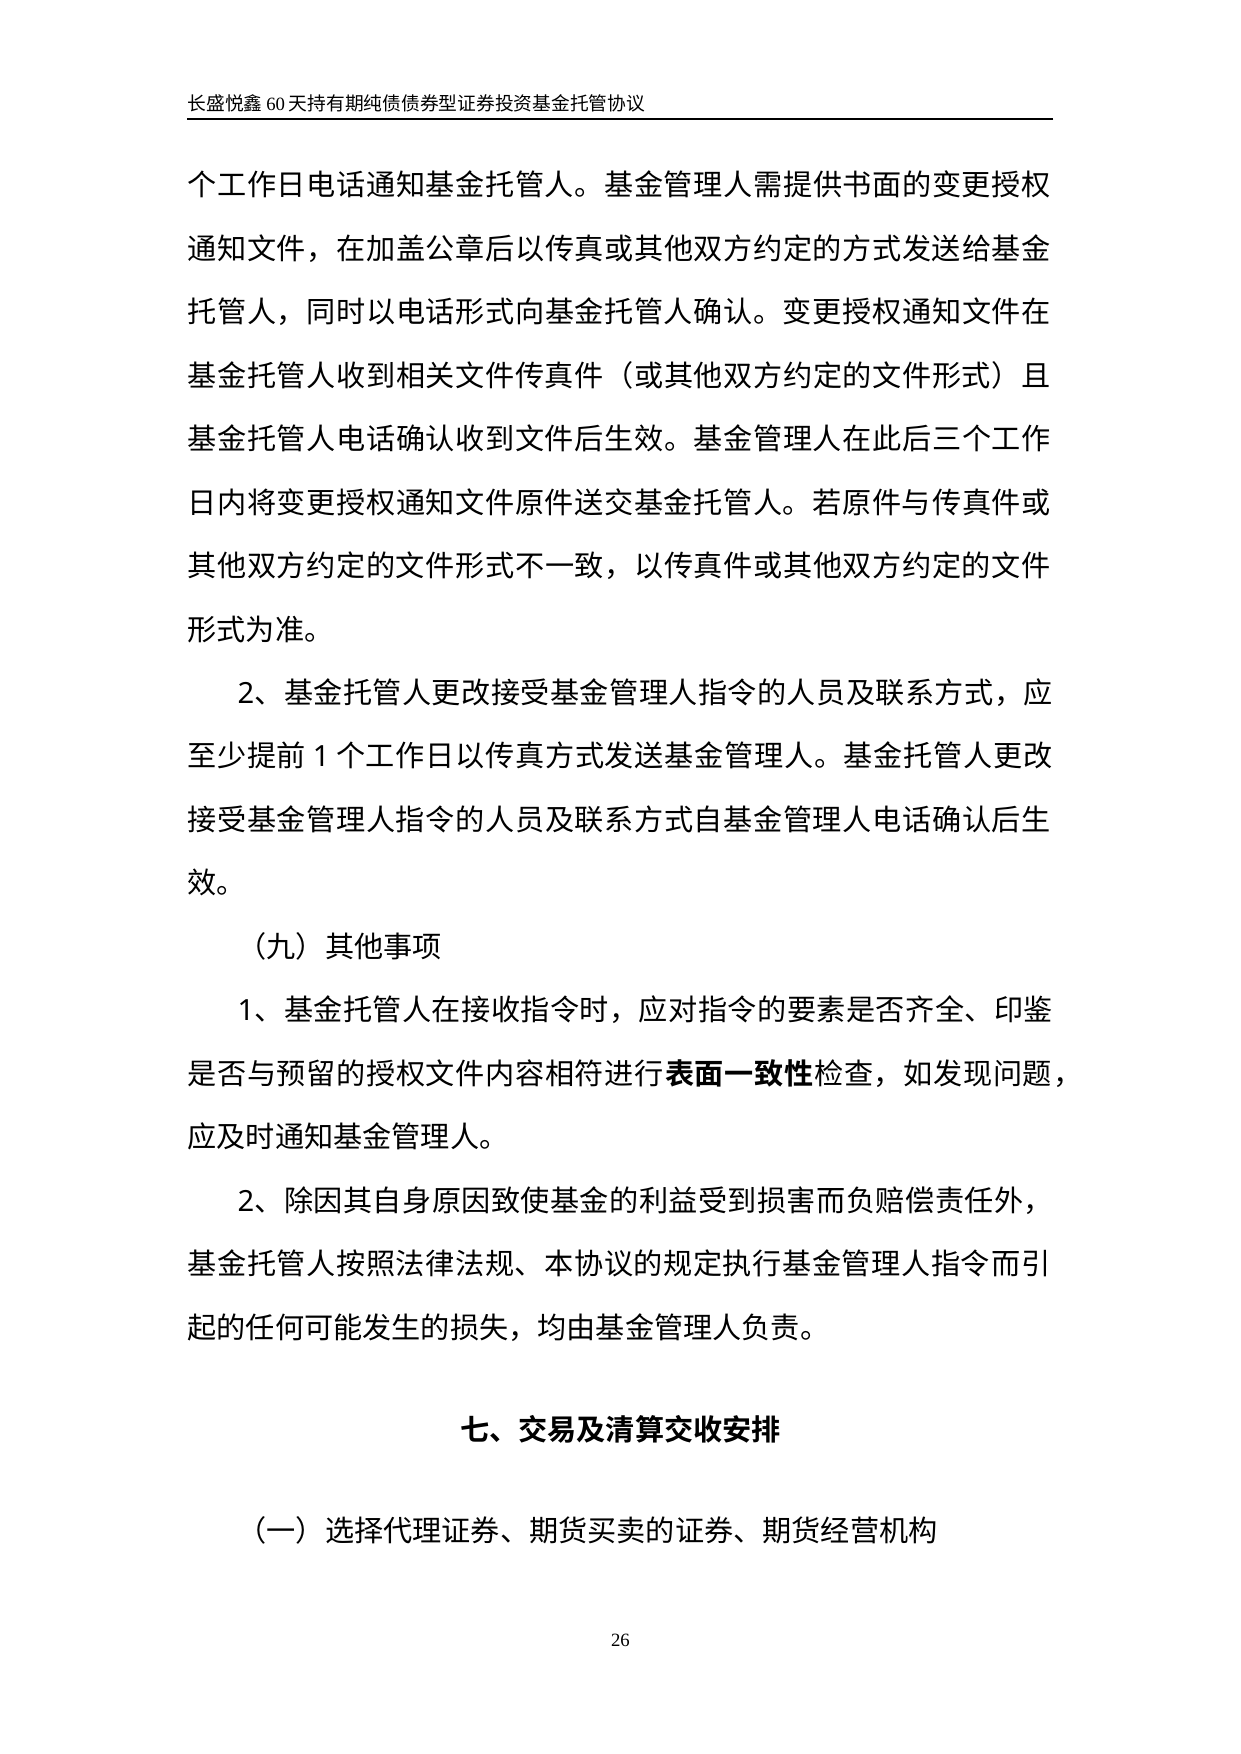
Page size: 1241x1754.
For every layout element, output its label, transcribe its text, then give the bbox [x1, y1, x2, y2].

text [187, 162, 1053, 648]
text （九）其他事项 [187, 923, 1053, 966]
text （一）选择代理证券、期货买卖的证券、期货经营机构 [187, 1508, 1053, 1550]
subtitle 七、交易及清算交收安排 [187, 1395, 1053, 1460]
text 2、基金托管人更改接受基金管理人指令的人员及联系方式，应至少提前1个工作日以传真方式发送基金管理人。基金托管人更改接受基金管理人指令的人员及联系方式自基金管理人电话确认后生效。 [187, 669, 1053, 902]
text 1、基金托管人在接收指令时，应对指令的要素是否齐全、印鉴是否与预留的授权文件内容相符进行表面一致性检查，如发现问题，应及时通知基金管理人。 [187, 987, 1053, 1156]
text 2、除因其自身原因致使基金的利益受到损害而负赔偿责任外，基金托管人按照法律法规、本协议的规定执行基金管理人指令而引起的任何可能发生的损失，均由基金管理人负责。 [187, 1177, 1053, 1347]
